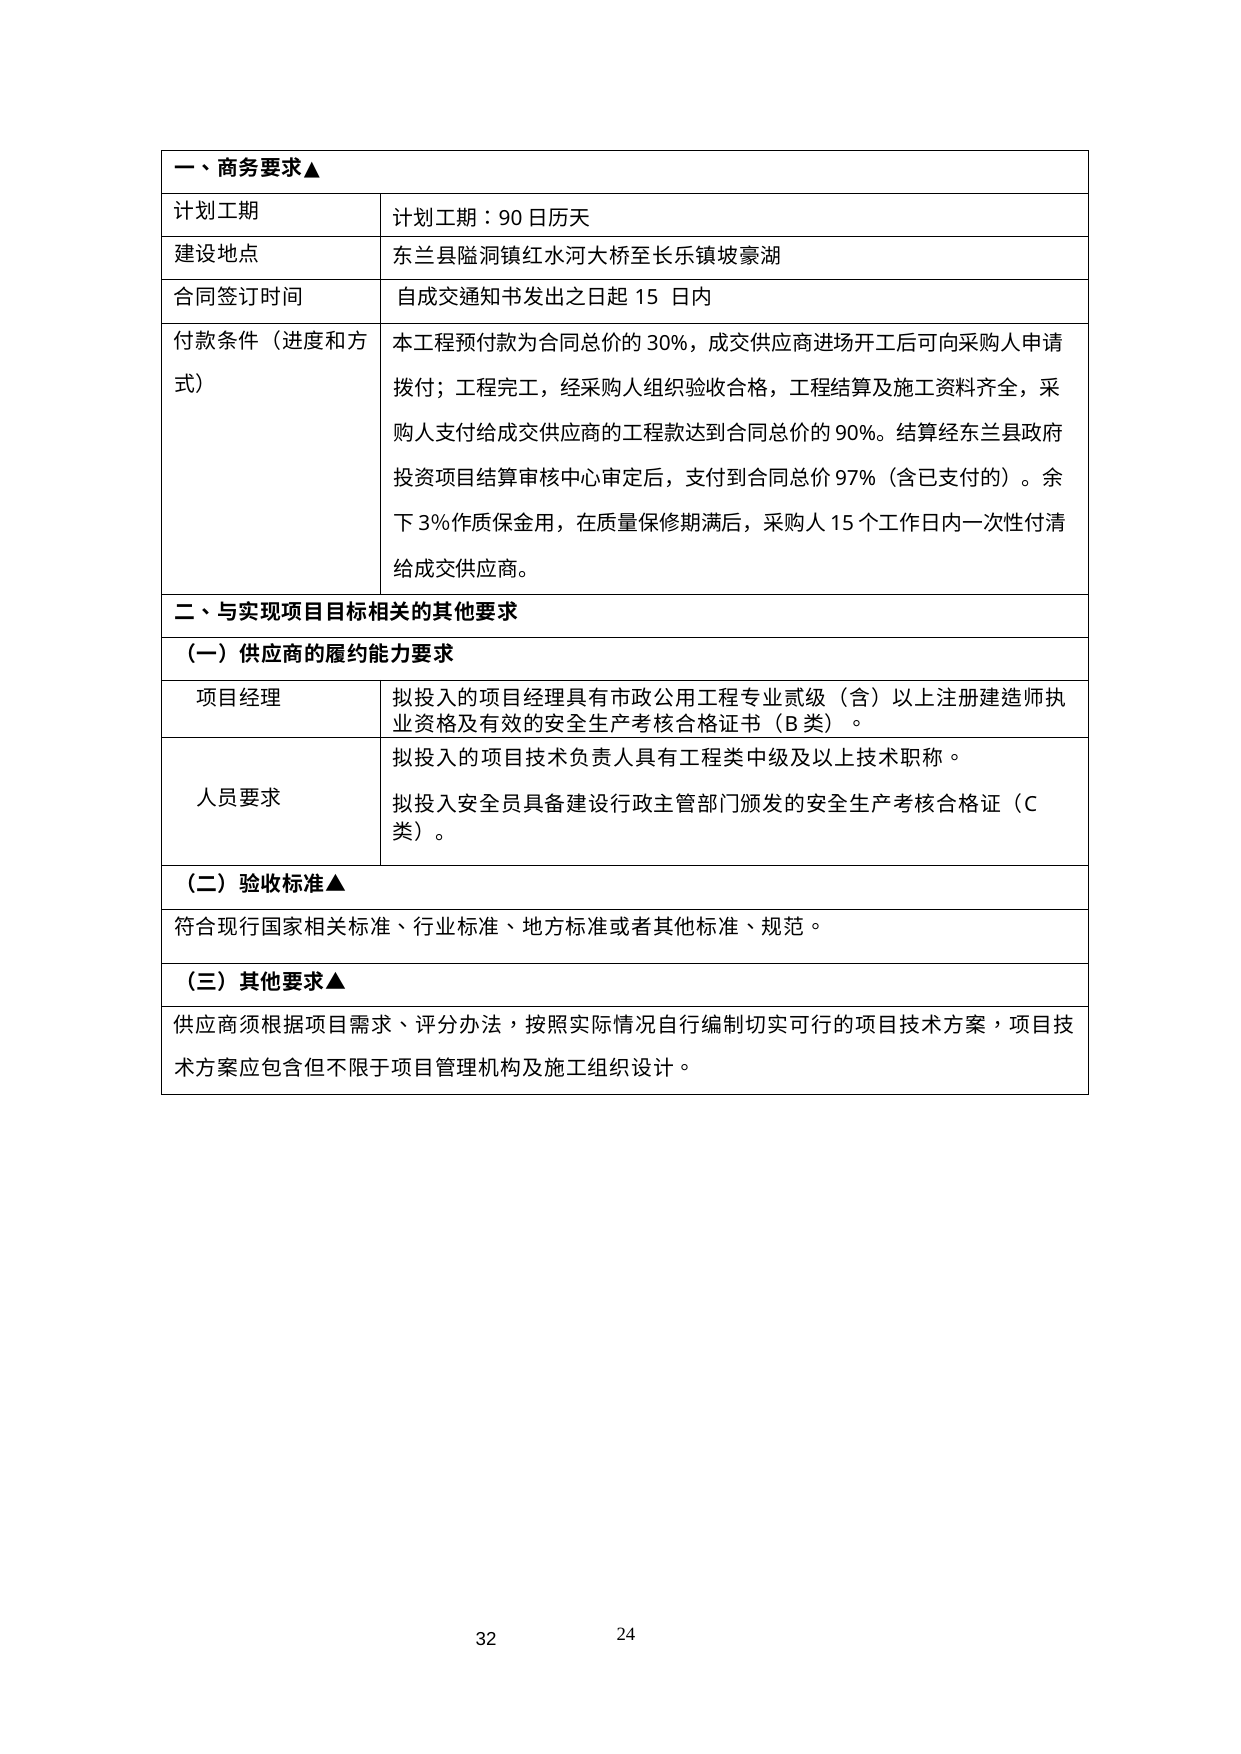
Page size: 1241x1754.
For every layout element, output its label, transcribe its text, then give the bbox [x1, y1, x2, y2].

table_cell 计划工期 [162, 194, 380, 236]
table_cell 符合现行国家相关标准、行业标准、地方标准或者其他标准、规范。 [162, 910, 1088, 963]
table_cell 东兰县隘洞镇红水河大桥至长乐镇坡豪湖 [381, 237, 1088, 279]
table_cell 计划工期：90日历天 [381, 194, 1088, 236]
table_cell 供应商须根据项目需求、评分办法，按照实际情况自行编制切实可行的项目技术方案，项目技 术方案应包含但不限于项目管理机构及施工组织设计。 [162, 1007, 1088, 1093]
table_cell （二）验收标准▲ [162, 866, 1088, 908]
table_cell 本工程预付款为合同总价的30%，成交供应商进场开工后可向采购人申请拨付；工程完工，经采购人组织验收合格，工程结算及施工资料齐全，采购人支付给成交供应商的工程款达到合同总价的90%。结算经东兰县政府投资项目结算审核中心审定后，支付到合同总价97%（含已支付的）。余下3％作质保金用，在质量保修期满后，采购人15个工作日内一次性付清给成交供应商。 [381, 324, 1088, 594]
table_cell （三）其他要求▲ [162, 964, 1088, 1006]
table_cell 人员要求 [162, 738, 380, 865]
table_cell 建设地点 [162, 237, 380, 279]
table_cell 拟投入的项目经理具有市政公用工程专业贰级（含）以上注册建造师执业资格及有效的安全生产考核合格证书（B类）。 [381, 681, 1088, 737]
table_cell 二、与实现项目目标相关的其他要求 [162, 595, 1088, 637]
table_header 一、商务要求▲ [162, 151, 1088, 193]
table_cell 拟投入的项目技术负责人具有工程类中级及以上技术职称。 拟投入安全员具备建设行政主管部门颁发的安全生产考核合格证（C 类）。 [381, 738, 1088, 865]
table_cell （一）供应商的履约能力要求 [162, 638, 1088, 680]
table_cell 项目经理 [162, 681, 380, 737]
table_cell 合同签订时间 [162, 280, 380, 322]
table_cell 付款条件（进度和方式） [162, 324, 380, 594]
table_cell 自成交通知书发出之日起 15 日内 [381, 280, 1088, 322]
